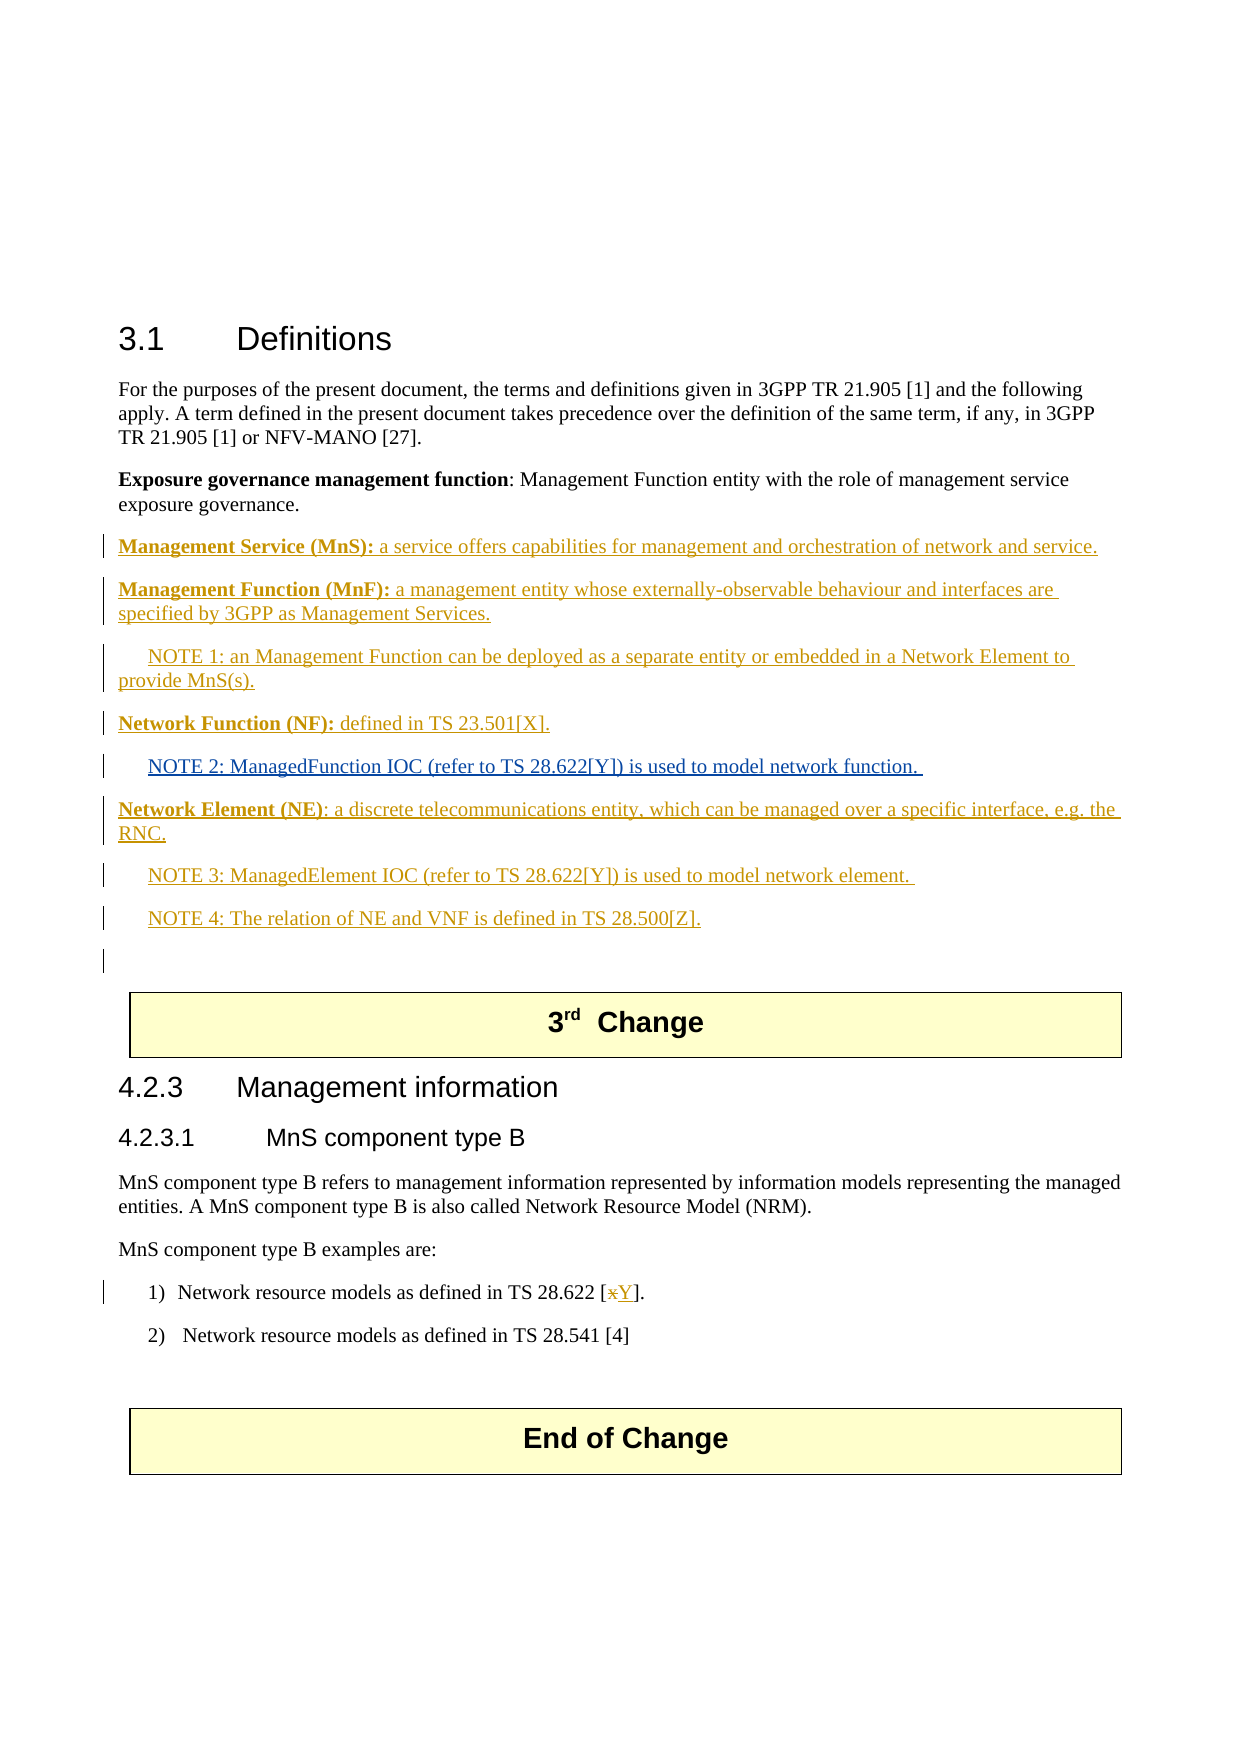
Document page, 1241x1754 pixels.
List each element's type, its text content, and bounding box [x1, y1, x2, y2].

text MnS component type B examples are: [118, 1237, 1122, 1261]
text MnS component type B refers to management information represented by information models representing the managed entities. A MnS component type B is also called Network Resource Model (NRM). [118, 1170, 1122, 1218]
text 1) Network resource models as defined in TS 28.622 []. [148, 1280, 1122, 1304]
text For the purposes of the present document, the terms and definitions given in 3GPP TR 21.905 [1] and the following apply. A term defined in the present document takes precedence over the definition of the same term, if any, in 3GPP TR 21.905 [1] or NFV-MANO [27]. [118, 376, 1122, 449]
text 2) Network resource models as defined in TS 28.541 [4] [148, 1323, 1122, 1347]
text Exposure governance management function: Management Function entity with the role of management service exposure governance. [118, 467, 1122, 516]
subtitle 4.2.3 Management information [118, 1070, 1122, 1104]
subtitle 4.2.3.1 MnS component type B [118, 1123, 1122, 1151]
table_header 3rd Change [131, 993, 1121, 1057]
table_header End of Change [131, 1409, 1121, 1473]
subtitle 3.1 Definitions [118, 319, 1122, 358]
